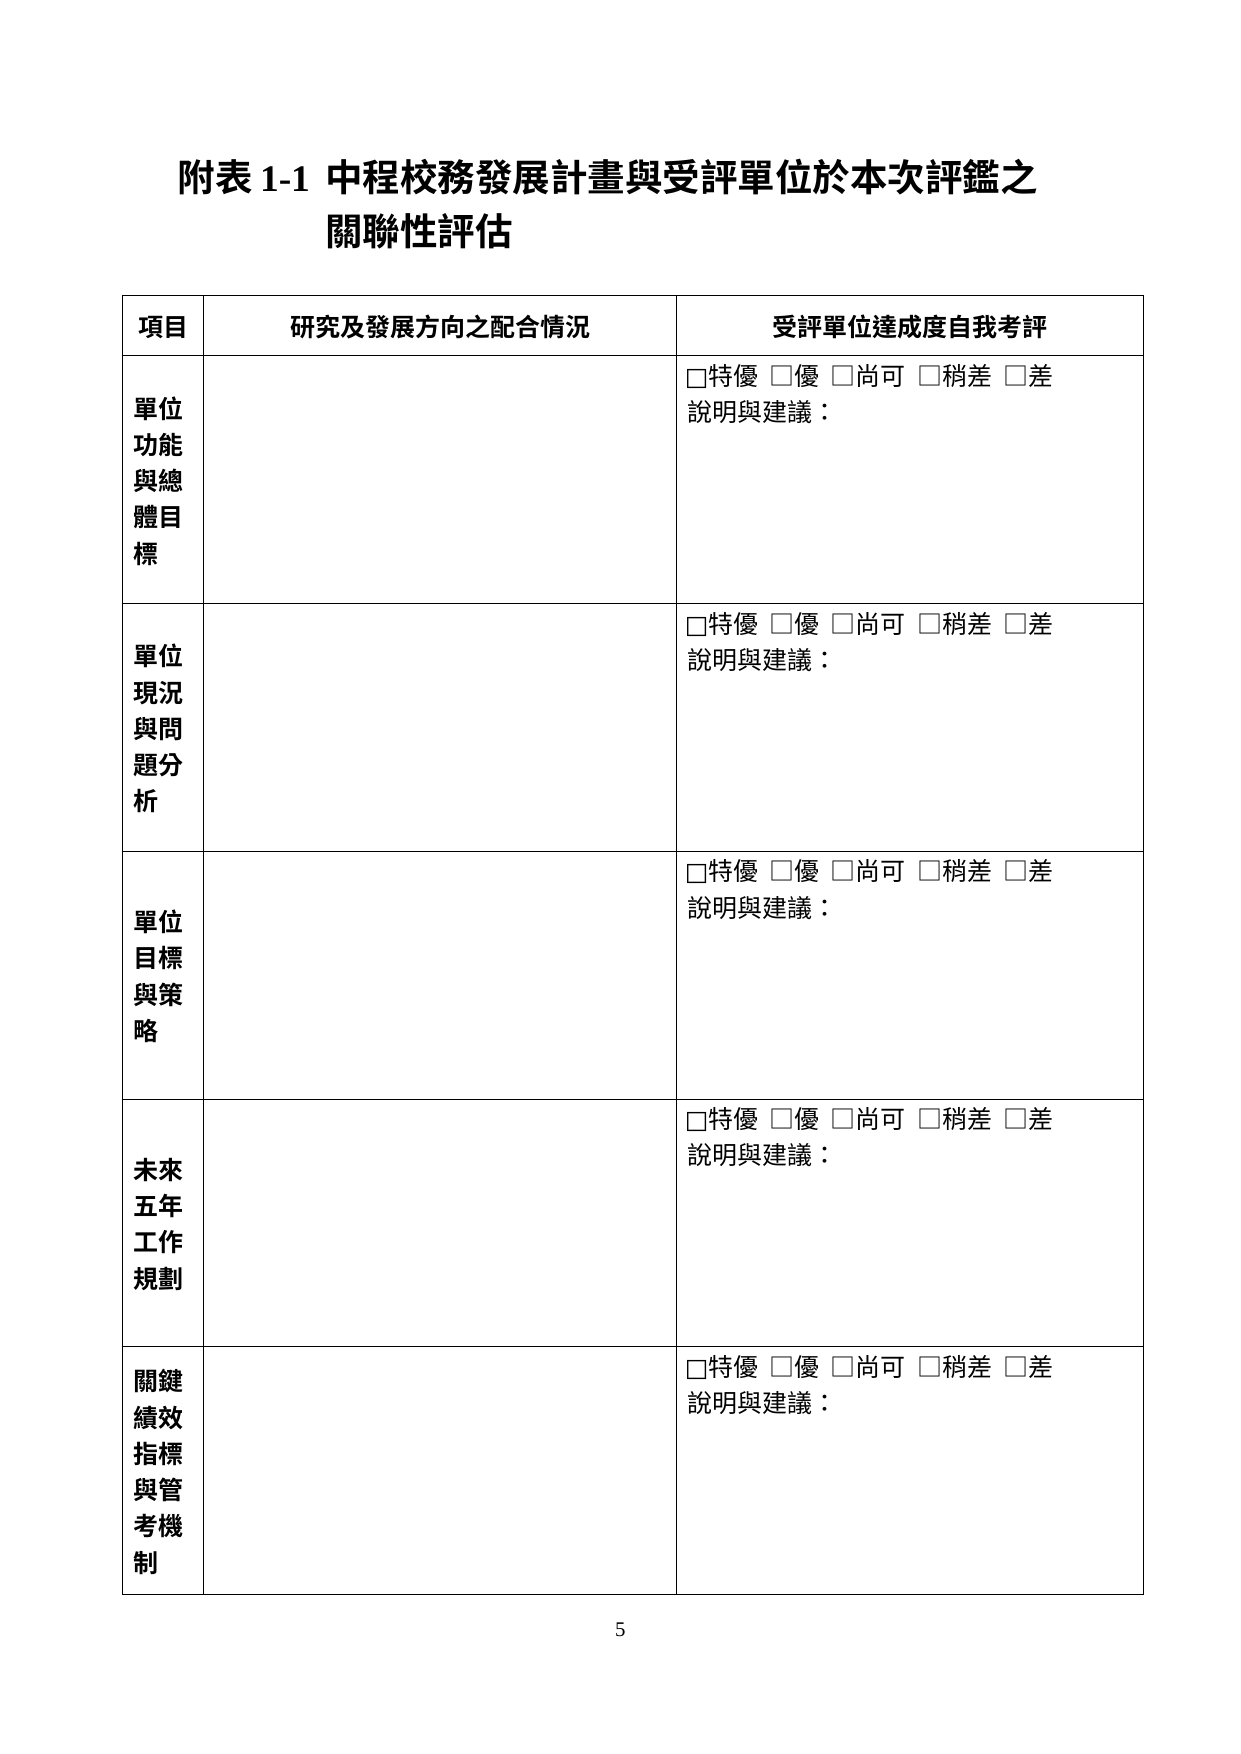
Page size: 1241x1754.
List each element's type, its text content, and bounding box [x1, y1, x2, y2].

table_cell 單位現況與問題分析 [123, 604, 203, 851]
table_cell [204, 1347, 676, 1594]
table_header 受評單位達成度自我考評 [677, 296, 1143, 355]
table_cell [204, 356, 676, 603]
table_header 研究及發展方向之配合情況 [204, 296, 676, 355]
table_cell □特優 □優 □尚可 □稍差 □差 說明與建議： [677, 356, 1143, 603]
table_cell [204, 852, 676, 1098]
table_cell □特優 □優 □尚可 □稍差 □差 說明與建議： [677, 604, 1143, 851]
table_cell [204, 604, 676, 851]
table_cell [204, 1100, 676, 1346]
table_cell 單位功能與總體目標 [123, 356, 203, 603]
table_cell 單位目標與策略 [123, 852, 203, 1098]
table_cell □特優 □優 □尚可 □稍差 □差 說明與建議： [677, 1100, 1143, 1346]
text 附表1-1 中程校務發展計畫與受評單位於本次評鑑之關聯性評估 [177, 148, 1063, 256]
table_header 項目 [123, 296, 203, 355]
table_cell 未來五年工作規劃 [123, 1100, 203, 1346]
table_cell □特優 □優 □尚可 □稍差 □差 說明與建議： [677, 852, 1143, 1098]
table_cell 關鍵績效指標與管考機制 [123, 1347, 203, 1594]
table_cell □特優 □優 □尚可 □稍差 □差 說明與建議： [677, 1347, 1143, 1594]
